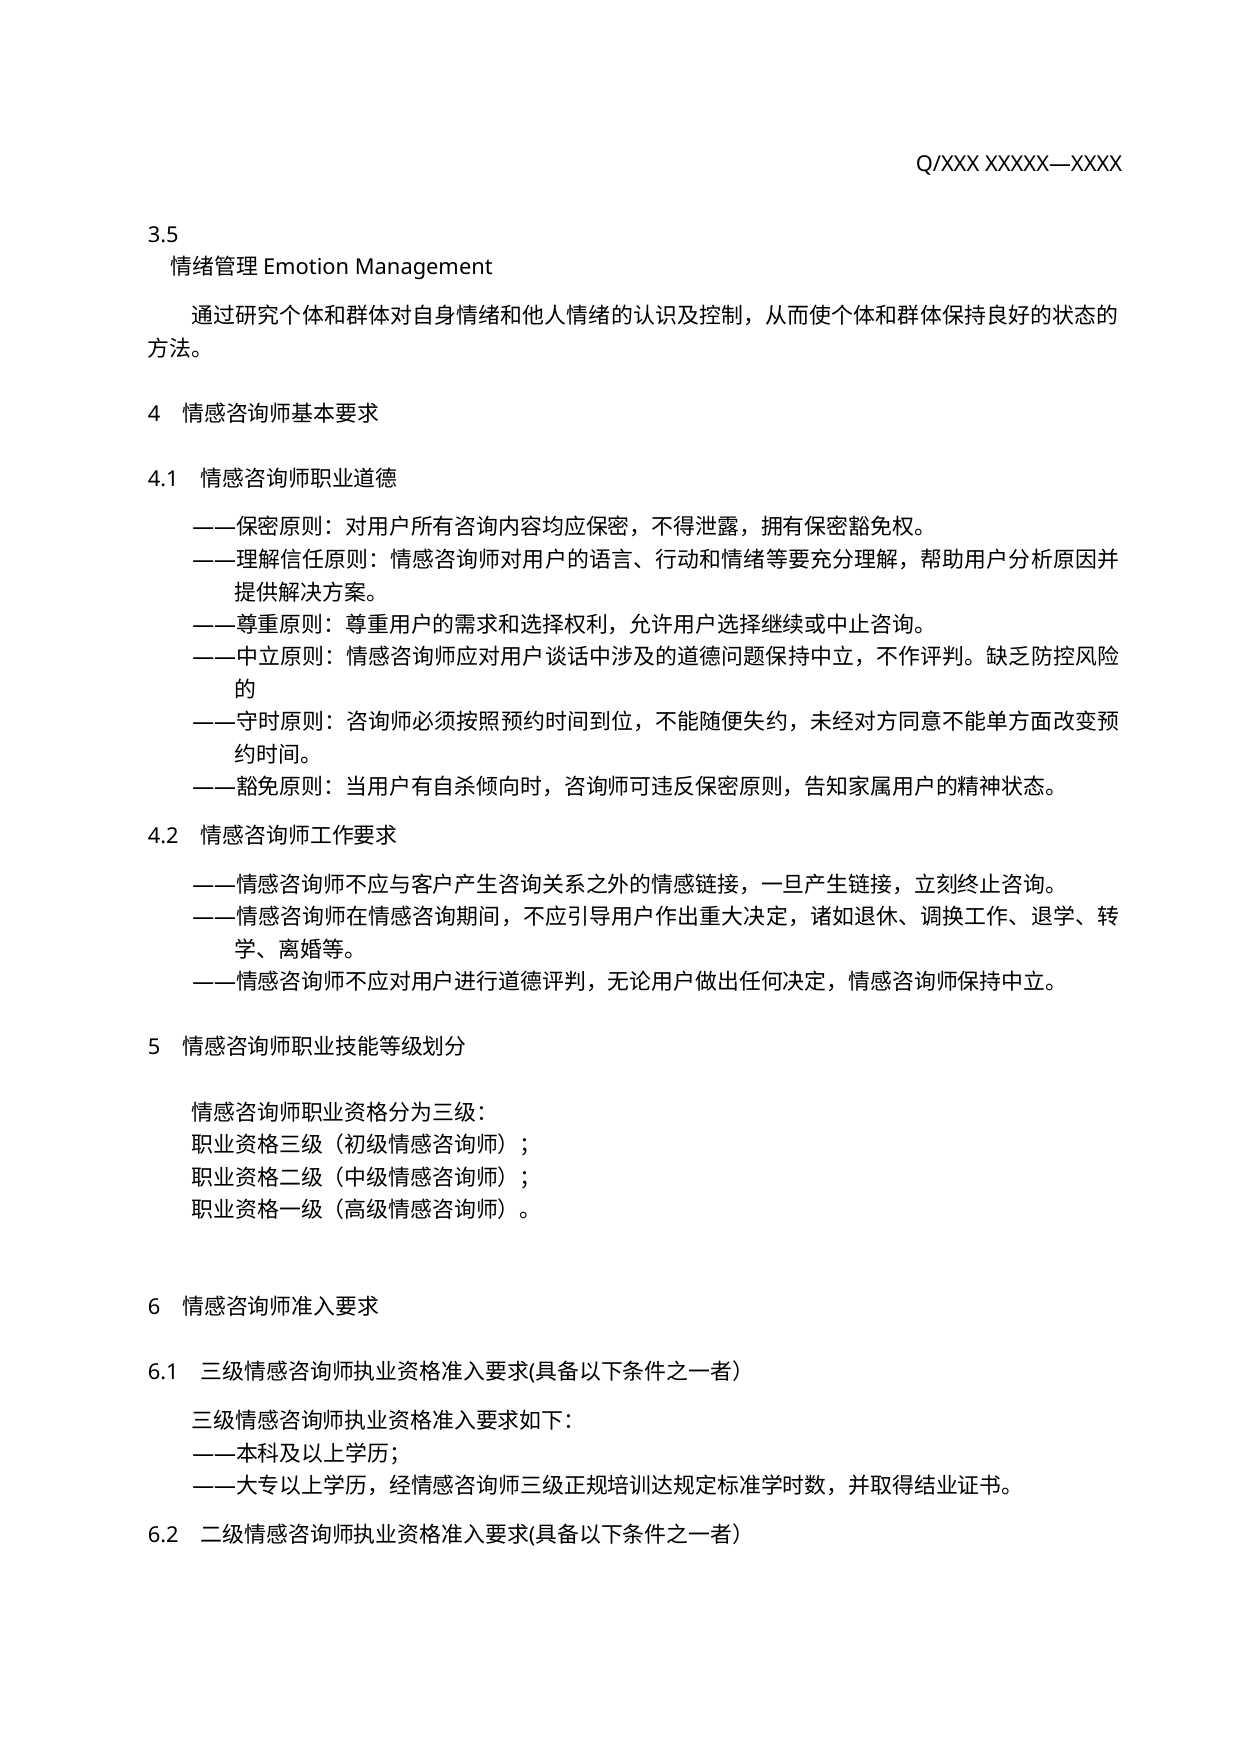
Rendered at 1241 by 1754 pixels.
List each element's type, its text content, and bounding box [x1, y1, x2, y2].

text 三级情感咨询师执业资格准入要求(具备以下条件之一者） [148, 1354, 1122, 1387]
text 情绪管理 Emotion Management [148, 217, 1122, 282]
list 职业资格二级（中级情感咨询师）； [191, 1159, 1122, 1192]
text 理解信任原则：情感咨询师对用户的语言、行动和情绪等要充分理解，帮助用户分析原因并提供解决方案。 [192, 542, 1122, 607]
text 情感咨询师职业技能等级划分 [148, 1029, 1122, 1062]
text 三级情感咨询师执业资格准入要求如下： [148, 1403, 1122, 1435]
text 情感咨询师不应对用户进行道德评判，无论用户做出任何决定，情感咨询师保持中立。 [192, 964, 1122, 997]
text 情感咨询师不应与客户产生咨询关系之外的情感链接，一旦产生链接，立刻终止咨询。 [192, 867, 1122, 899]
text 中立原则：情感咨询师应对用户谈话中涉及的道德问题保持中立，不作评判。缺乏防控风险的 [192, 639, 1122, 704]
text 通过研究个体和群体对自身情绪和他人情绪的认识及控制，从而使个体和群体保持良好的状态的方法。 [148, 298, 1122, 363]
list 情感咨询师职业资格分为三级： [191, 1094, 1122, 1127]
text 豁免原则：当用户有自杀倾向时，咨询师可违反保密原则，告知家属用户的精神状态。 [192, 769, 1122, 802]
text 二级情感咨询师执业资格准入要求(具备以下条件之一者） [148, 1517, 1122, 1549]
text 尊重原则：尊重用户的需求和选择权利，允许用户选择继续或中止咨询。 [192, 607, 1122, 639]
text 情感咨询师准入要求 [148, 1289, 1122, 1322]
text 情感咨询师在情感咨询期间，不应引导用户作出重大决定，诸如退休、调换工作、退学、转学、离婚等。 [192, 899, 1122, 964]
text 本科及以上学历； [192, 1435, 1122, 1468]
text 保密原则：对用户所有咨询内容均应保密，不得泄露，拥有保密豁免权。 [192, 509, 1122, 542]
text 大专以上学历，经情感咨询师三级正规培训达规定标准学时数，并取得结业证书。 [192, 1468, 1122, 1500]
list 职业资格三级（初级情感咨询师）； [191, 1127, 1122, 1159]
text 情感咨询师基本要求 [148, 395, 1122, 428]
text 情感咨询师职业道德 [148, 460, 1122, 493]
list 职业资格一级（高级情感咨询师）。 [191, 1192, 1122, 1224]
text 守时原则：咨询师必须按照预约时间到位，不能随便失约，未经对方同意不能单方面改变预约时间。 [192, 704, 1122, 769]
text 情感咨询师工作要求 [148, 818, 1122, 850]
